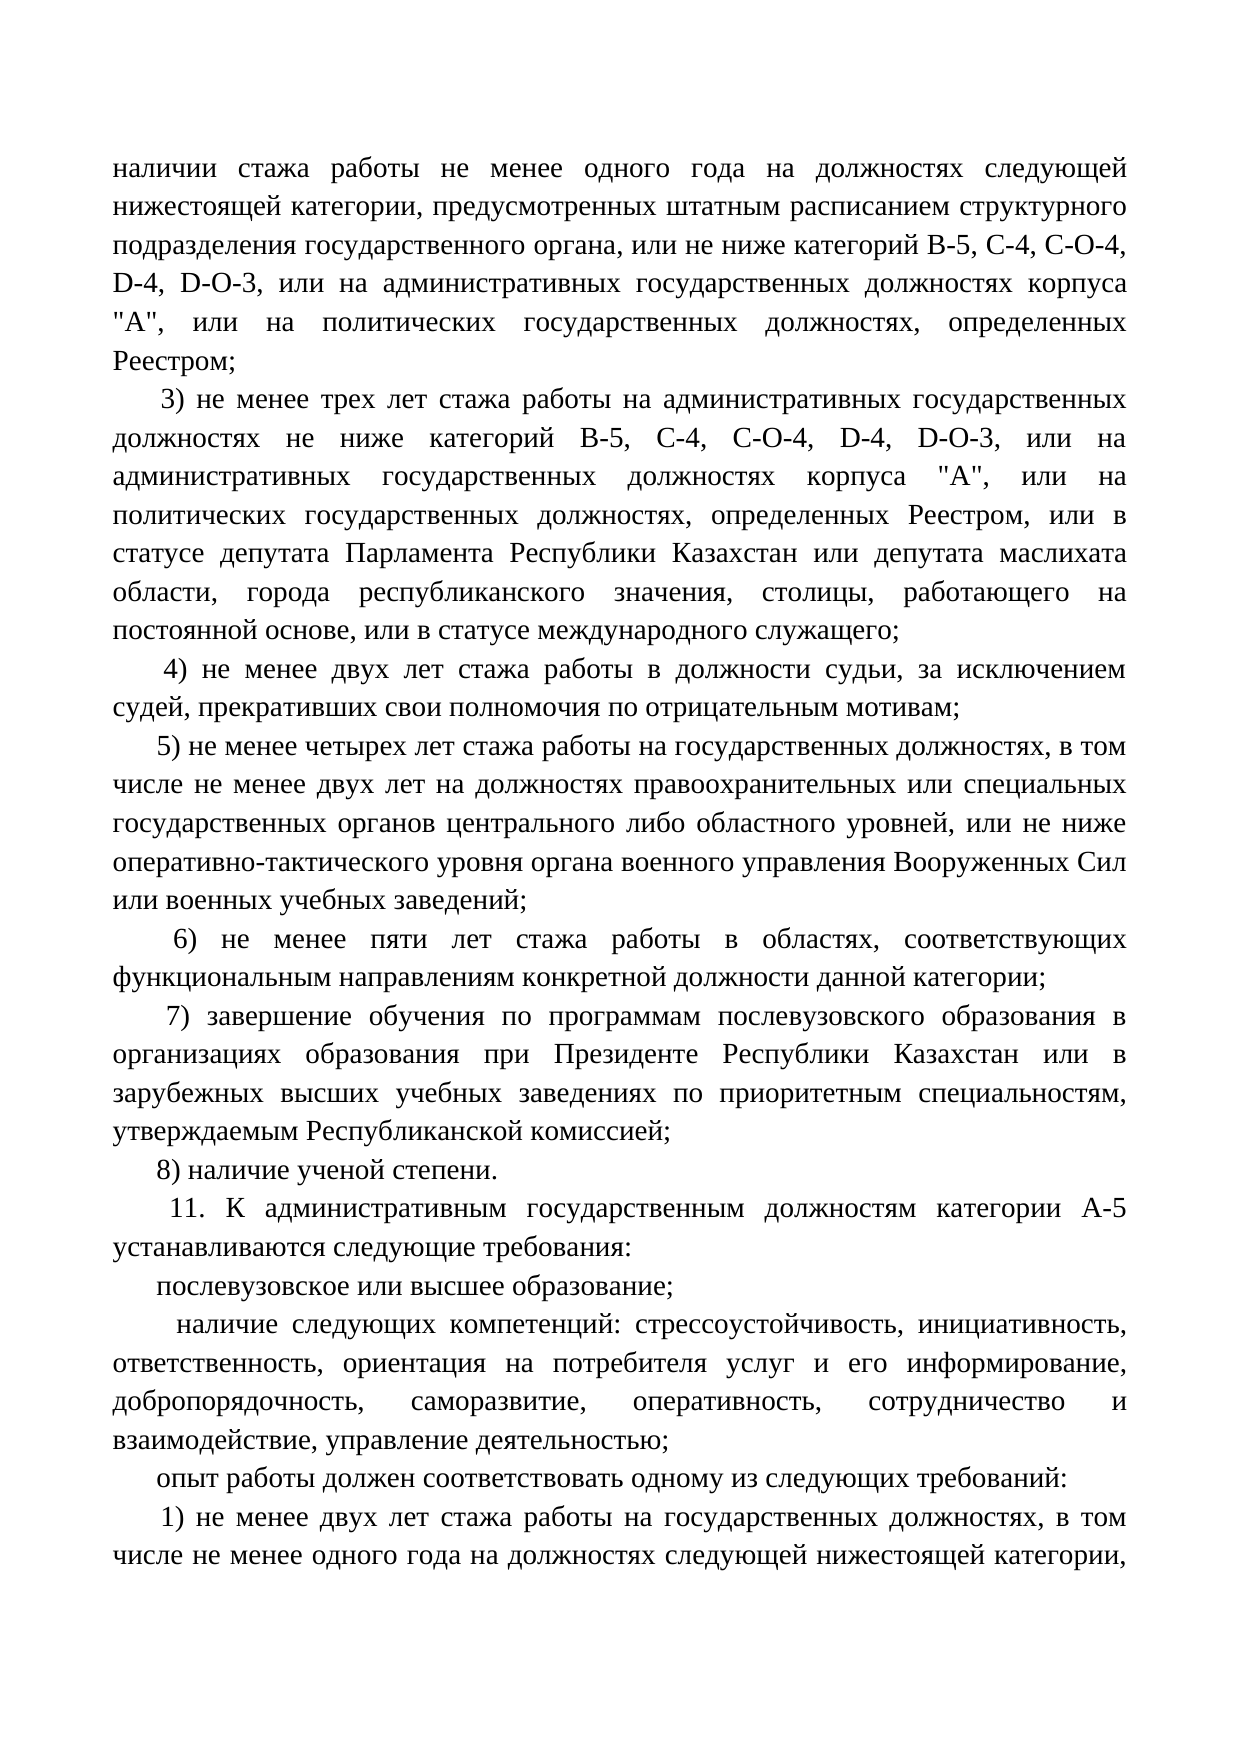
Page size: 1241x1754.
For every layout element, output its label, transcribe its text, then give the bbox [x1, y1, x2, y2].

text опыт работы должен соответствовать одному из следующих требований: [112, 1460, 1128, 1494]
text 3) не менее трех лет стажа работы на административных государственных должностях не ниже категорий B-5, С-4, C-O-4, D-4, D-O-3, или на административных государственных должностях корпуса "А", или на политических государственных должностях, определенных Реестром, или в статусе депутата Парламента Республики Казахстан или депутата маслихата области, города республиканского значения, столицы, работающего на постоянной основе, или в статусе международного служащего; [112, 381, 1128, 646]
text послевузовское или высшее образование; [112, 1268, 1128, 1301]
text 7) завершение обучения по программам послевузовского образования в организациях образования при Президенте Республики Казахстан или в зарубежных высших учебных заведениях по приоритетным специальностям, утверждаемым Республиканской комиссией; [112, 998, 1128, 1147]
text 6) не менее пяти лет стажа работы в областях, соответствующих функциональным направлениям конкретной должности данной категории; [112, 921, 1128, 993]
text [112, 150, 1128, 376]
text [112, 1499, 1128, 1571]
text 4) не менее двух лет стажа работы в должности судьи, за исключением судей, прекративших свои полномочия по отрицательным мотивам; [112, 651, 1128, 723]
text 5) не менее четырех лет стажа работы на государственных должностях, в том числе не менее двух лет на должностях правоохранительных или специальных государственных органов центрального либо областного уровней, или не ниже оперативно-тактического уровня органа военного управления Вооруженных Сил или военных учебных заведений; [112, 728, 1128, 916]
text 11. К административным государственным должностям категории А-5 устанавливаются следующие требования: [112, 1191, 1128, 1263]
text 8) наличие ученой степени. [112, 1152, 1128, 1186]
text наличие следующих компетенций: стрессоустойчивость, инициативность, ответственность, ориентация на потребителя услуг и его информирование, добропорядочность, саморазвитие, оперативность, сотрудничество и взаимодействие, управление деятельностью; [112, 1306, 1128, 1455]
